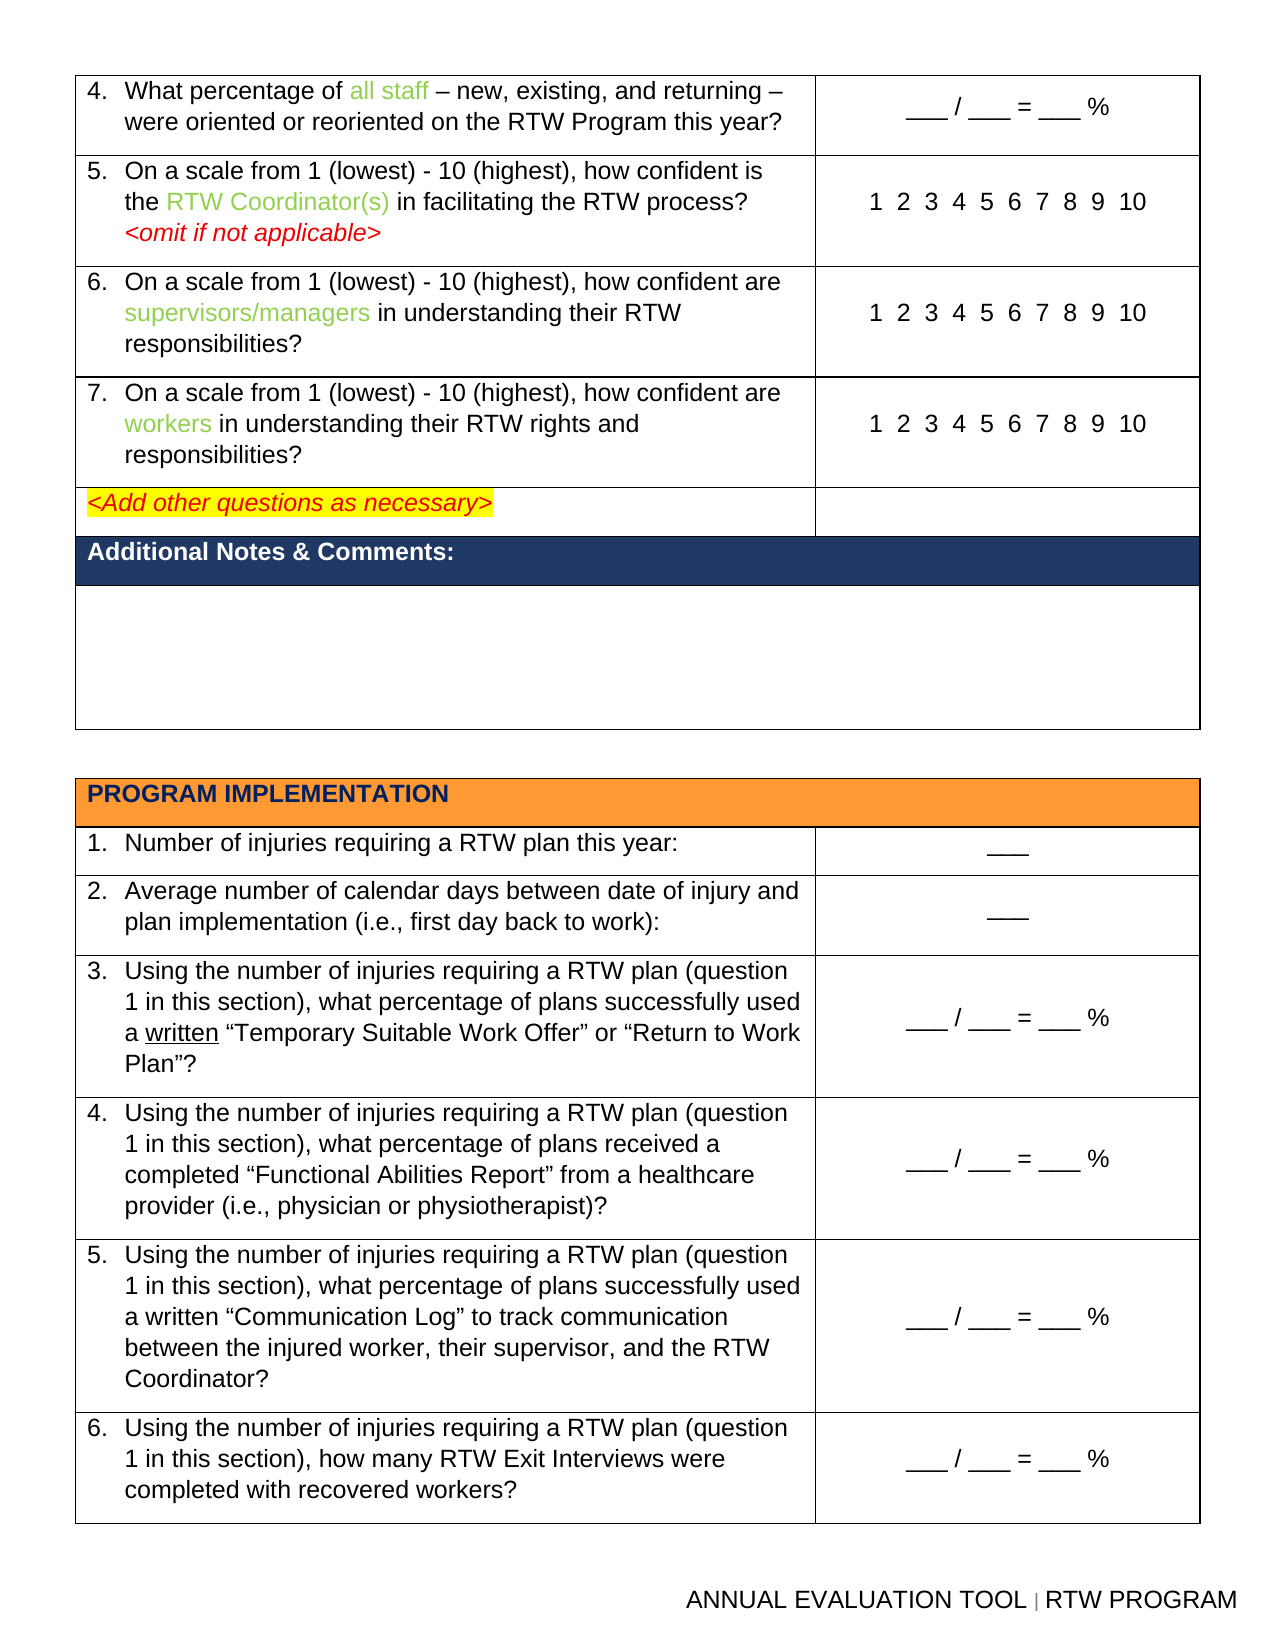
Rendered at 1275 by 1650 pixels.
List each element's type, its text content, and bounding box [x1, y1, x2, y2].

table_cell ___ / ___ = ___ % [816, 956, 1199, 1097]
table_cell What percentage of all staff – new, existing, and returning – were oriented or reoriented on the RTW Program this year? [76, 76, 815, 155]
table_cell Using the number of injuries requiring a RTW plan (question 1 in this section), what percentage of plans successfully used a written “Temporary Suitable Work Offer” or “Return to Work Plan”? [76, 956, 815, 1097]
table_cell 1 2 3 4 5 6 7 8 9 10 [816, 378, 1199, 487]
table_cell ___ / ___ = ___ % [816, 1098, 1199, 1239]
table_cell Additional Notes & Comments: [76, 537, 1199, 585]
table_cell Using the number of injuries requiring a RTW plan (question 1 in this section), how many RTW Exit Interviews were completed with recovered workers? [76, 1413, 815, 1522]
table_cell Using the number of injuries requiring a RTW plan (question 1 in this section), what percentage of plans received a completed “Functional Abilities Report” from a healthcare provider (i.e., physician or physiotherapist)? [76, 1098, 815, 1239]
table_cell [76, 586, 1199, 729]
table_cell ___ / ___ = ___ % [816, 1240, 1199, 1412]
table_cell Using the number of injuries requiring a RTW plan (question 1 in this section), what percentage of plans successfully used a written “Communication Log” to track communication between the injured worker, their supervisor, and the RTW Coordinator? [76, 1240, 815, 1412]
table_cell Number of injuries requiring a RTW plan this year: [76, 828, 815, 875]
table_cell [816, 488, 1199, 536]
table_cell ___ / ___ = ___ % [816, 1413, 1199, 1522]
table_header PROGRAM IMPLEMENTATION [76, 779, 1199, 826]
table_cell <Add other questions as necessary> [76, 488, 815, 536]
table_cell Average number of calendar days between date of injury and plan implementation (i.e., first day back to work): [76, 876, 815, 955]
table_cell On a scale from 1 (lowest) - 10 (highest), how confident are supervisors/managers in understanding their RTW responsibilities? [76, 267, 815, 376]
table_cell ___ [816, 876, 1199, 955]
table_cell ___ [816, 828, 1199, 875]
table_cell ___ / ___ = ___ % [816, 76, 1199, 155]
table_cell 1 2 3 4 5 6 7 8 9 10 [816, 267, 1199, 376]
table_cell 1 2 3 4 5 6 7 8 9 10 [816, 156, 1199, 266]
table_cell On a scale from 1 (lowest) - 10 (highest), how confident is the RTW Coordinator(s) in facilitating the RTW process? <omit if not applicable> [76, 156, 815, 266]
table_cell On a scale from 1 (lowest) - 10 (highest), how confident are workers in understanding their RTW rights and responsibilities? [76, 378, 815, 487]
